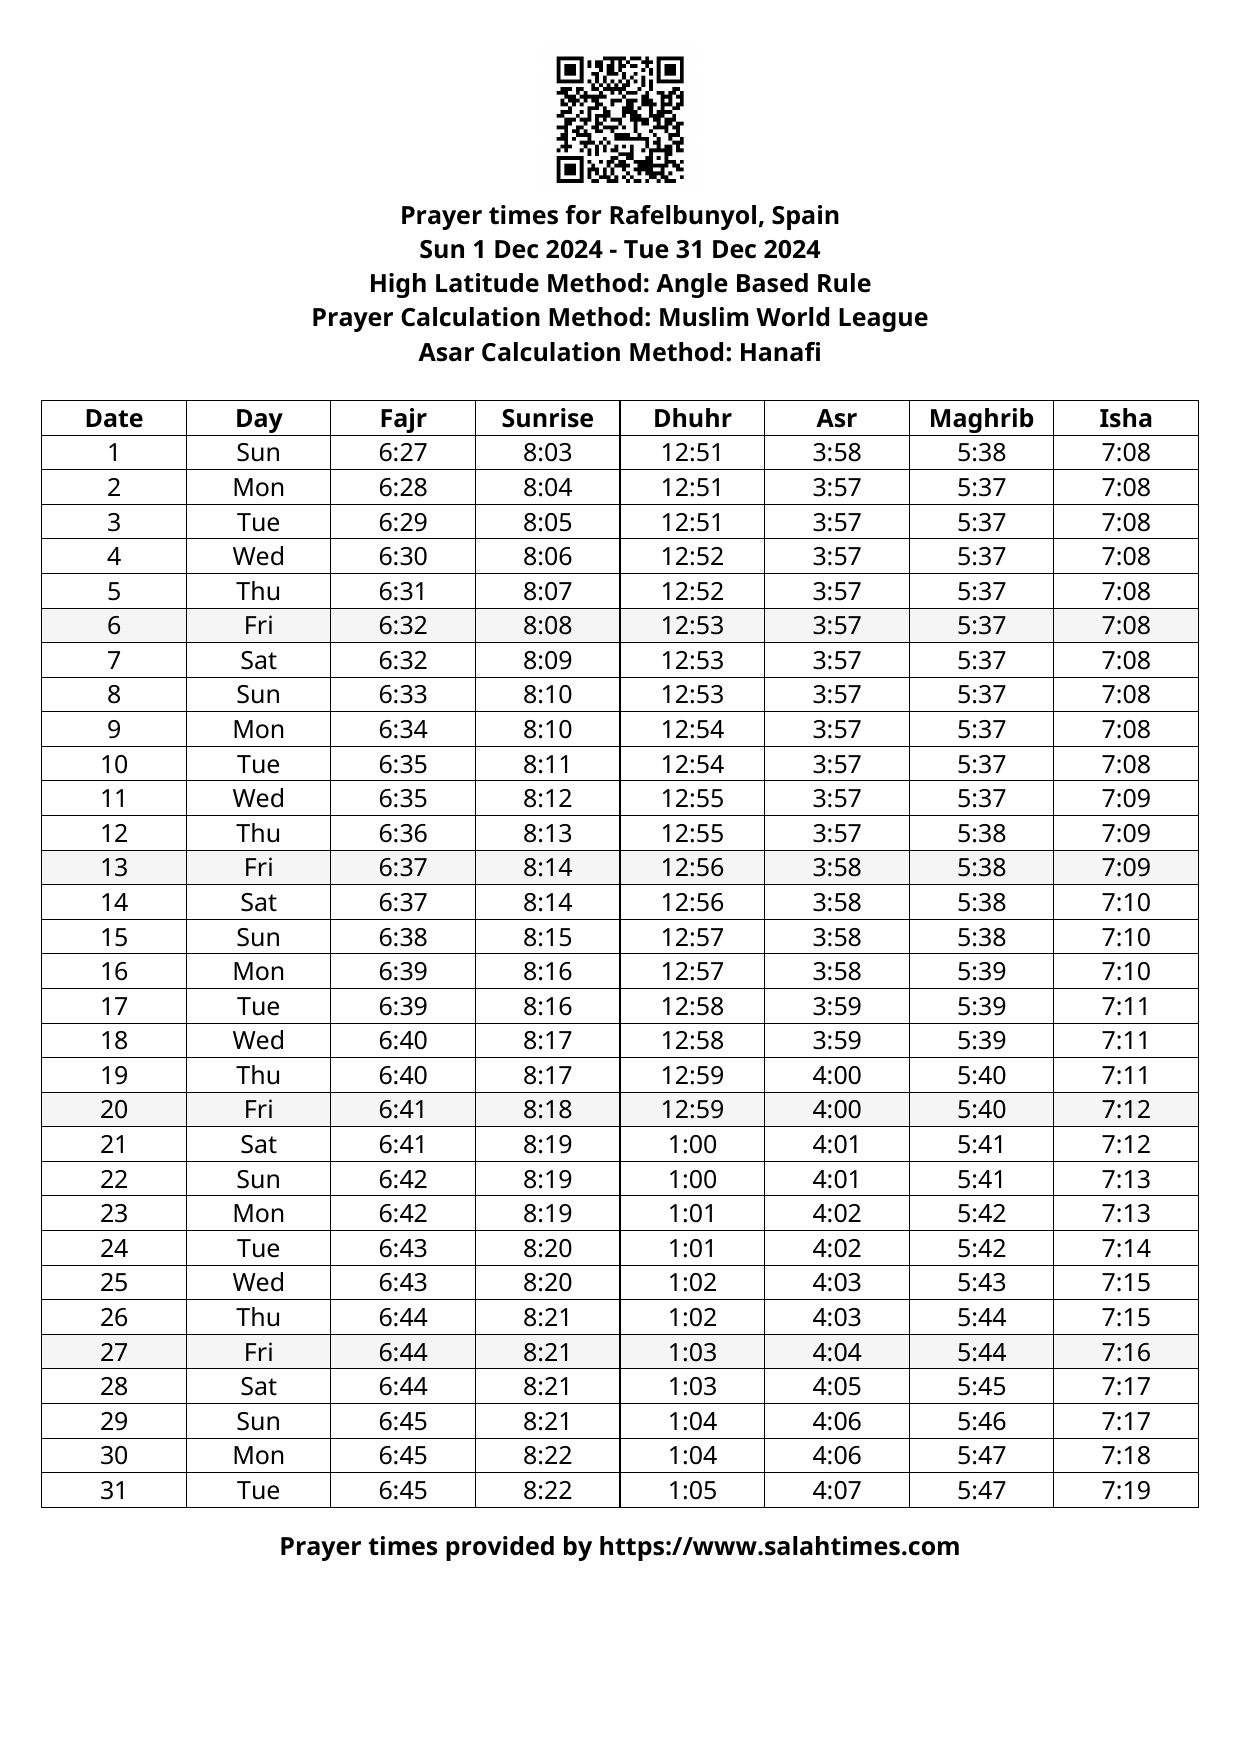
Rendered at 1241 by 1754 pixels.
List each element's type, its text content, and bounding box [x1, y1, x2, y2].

table_cell 1:00 [621, 1127, 764, 1161]
table_cell 1 [42, 436, 186, 469]
table_cell Tue [187, 1231, 330, 1264]
table_cell 16 [42, 954, 186, 988]
table_cell 8:17 [476, 1058, 619, 1092]
table_cell 6:33 [331, 678, 475, 711]
table_header Fajr [331, 401, 475, 434]
table_cell 3:57 [765, 678, 909, 711]
table_cell Thu [187, 1300, 330, 1334]
table_cell 7:09 [1054, 781, 1198, 815]
table_cell 7:08 [1054, 505, 1198, 538]
table_cell 6:32 [331, 643, 475, 677]
table_cell 8:22 [476, 1473, 619, 1507]
table_cell 12:55 [621, 781, 764, 815]
table_cell 4:00 [765, 1058, 909, 1092]
table_cell 6:43 [331, 1266, 475, 1299]
table_cell 7:16 [1054, 1335, 1198, 1368]
table_cell 24 [42, 1231, 186, 1264]
table_cell 7:11 [1054, 1024, 1198, 1057]
table_cell 4:03 [765, 1266, 909, 1299]
table_cell 1:00 [621, 1162, 764, 1195]
table_cell 6:35 [331, 781, 475, 815]
table_cell 29 [42, 1404, 186, 1437]
table_cell 7:09 [1054, 851, 1198, 884]
table_cell 4:00 [765, 1093, 909, 1126]
table_cell 6:44 [331, 1300, 475, 1334]
table_cell 8:20 [476, 1231, 619, 1264]
table_cell 1:04 [621, 1404, 764, 1437]
table_cell 5:37 [910, 609, 1053, 642]
table_cell Wed [187, 781, 330, 815]
table_cell 5:37 [910, 539, 1053, 573]
table_cell 12:56 [621, 885, 764, 919]
table_cell 8:04 [476, 470, 619, 504]
table_cell Mon [187, 1196, 330, 1230]
table_header Maghrib [910, 401, 1053, 434]
table_cell 8:05 [476, 505, 619, 538]
table_cell 5:39 [910, 1024, 1053, 1057]
table_cell 8:19 [476, 1196, 619, 1230]
table_cell 12:59 [621, 1093, 764, 1126]
table_cell Thu [187, 574, 330, 607]
table_cell 5:43 [910, 1266, 1053, 1299]
table_cell 7:13 [1054, 1196, 1198, 1230]
table_cell 6:29 [331, 505, 475, 538]
table_cell 7:08 [1054, 678, 1198, 711]
table_cell 12:57 [621, 954, 764, 988]
table_cell 5:40 [910, 1093, 1053, 1126]
table_cell 12:58 [621, 1024, 764, 1057]
table_cell 6:36 [331, 816, 475, 849]
table_cell 4:01 [765, 1162, 909, 1195]
table_cell 7:08 [1054, 574, 1198, 607]
table_cell 6:32 [331, 609, 475, 642]
table_cell 7:10 [1054, 954, 1198, 988]
table_cell 5:46 [910, 1404, 1053, 1437]
table_cell 12:52 [621, 574, 764, 607]
table_cell 5:47 [910, 1439, 1053, 1472]
table_cell 12:51 [621, 470, 764, 504]
table_cell 7:08 [1054, 470, 1198, 504]
table_cell Sat [187, 643, 330, 677]
table_cell 3:59 [765, 989, 909, 1022]
table_cell 5:40 [910, 1058, 1053, 1092]
table_cell 4:05 [765, 1369, 909, 1403]
table_cell 8 [42, 678, 186, 711]
table_cell 8:17 [476, 1024, 619, 1057]
table_cell 8:21 [476, 1300, 619, 1334]
table_cell 6:40 [331, 1024, 475, 1057]
table_cell 12:59 [621, 1058, 764, 1092]
table_cell 6:30 [331, 539, 475, 573]
table_cell 8:07 [476, 574, 619, 607]
table_cell 3:57 [765, 609, 909, 642]
table_cell Sun [187, 436, 330, 469]
table_cell 8:21 [476, 1404, 619, 1437]
table_cell 3:58 [765, 436, 909, 469]
table_cell Sat [187, 1369, 330, 1403]
table_cell 3:57 [765, 781, 909, 815]
text Prayer times provided by https://www.salahtimes.com [42, 1528, 1198, 1563]
table_cell 14 [42, 885, 186, 919]
table_cell 7:12 [1054, 1093, 1198, 1126]
table_cell 1:02 [621, 1300, 764, 1334]
table_cell 5:38 [910, 851, 1053, 884]
table_cell 17 [42, 989, 186, 1022]
table_cell 8:06 [476, 539, 619, 573]
table_cell 15 [42, 920, 186, 953]
table_header Day [187, 401, 330, 434]
table_cell 7:08 [1054, 712, 1198, 746]
table_cell 12:55 [621, 816, 764, 849]
table_cell 5:38 [910, 436, 1053, 469]
table_cell 5:42 [910, 1231, 1053, 1264]
table_cell 8:08 [476, 609, 619, 642]
table_cell 3:57 [765, 747, 909, 780]
table_cell 18 [42, 1024, 186, 1057]
table_cell 3:59 [765, 1024, 909, 1057]
table_cell Thu [187, 816, 330, 849]
table_cell 12 [42, 816, 186, 849]
table_cell 7:08 [1054, 609, 1198, 642]
table_cell 7:14 [1054, 1231, 1198, 1264]
picture [542, 41, 699, 198]
table_cell 26 [42, 1300, 186, 1334]
table_cell 2 [42, 470, 186, 504]
table_cell 5:41 [910, 1127, 1053, 1161]
table_cell 5:37 [910, 678, 1053, 711]
table_cell 8:21 [476, 1369, 619, 1403]
text High Latitude Method: Angle Based Rule [42, 266, 1198, 300]
table_cell 8:16 [476, 989, 619, 1022]
table_cell 11 [42, 781, 186, 815]
table_header Date [42, 401, 186, 434]
text Asar Calculation Method: Hanafi [42, 334, 1198, 368]
table_cell Tue [187, 747, 330, 780]
table_cell Sat [187, 1127, 330, 1161]
table_cell 12:56 [621, 851, 764, 884]
table_cell 3:57 [765, 539, 909, 573]
table_cell 8:22 [476, 1439, 619, 1472]
table_cell 6:40 [331, 1058, 475, 1092]
table_cell 4:01 [765, 1127, 909, 1161]
table_cell 7:17 [1054, 1404, 1198, 1437]
table_cell 25 [42, 1266, 186, 1299]
table_cell 7 [42, 643, 186, 677]
table_cell 7:13 [1054, 1162, 1198, 1195]
table_cell 7:11 [1054, 1058, 1198, 1092]
table_cell 1:04 [621, 1439, 764, 1472]
table_cell 12:57 [621, 920, 764, 953]
table_cell Wed [187, 539, 330, 573]
table_cell 12:58 [621, 989, 764, 1022]
table_cell 20 [42, 1093, 186, 1126]
table_cell 1:05 [621, 1473, 764, 1507]
table_cell 7:08 [1054, 436, 1198, 469]
text Prayer Calculation Method: Muslim World League [42, 300, 1198, 334]
table_cell 4:02 [765, 1231, 909, 1264]
table_cell 5:44 [910, 1335, 1053, 1368]
table_cell 1:03 [621, 1335, 764, 1368]
table_cell 8:10 [476, 712, 619, 746]
table_cell 21 [42, 1127, 186, 1161]
table_cell 8:20 [476, 1266, 619, 1299]
table_cell 12:54 [621, 712, 764, 746]
table_cell Mon [187, 954, 330, 988]
table_cell 7:11 [1054, 989, 1198, 1022]
table_cell Mon [187, 712, 330, 746]
table_cell 9 [42, 712, 186, 746]
table_cell 7:19 [1054, 1473, 1198, 1507]
table_cell 6:38 [331, 920, 475, 953]
table_cell 5:44 [910, 1300, 1053, 1334]
table_cell 6 [42, 609, 186, 642]
table_cell 7:08 [1054, 747, 1198, 780]
table_cell 6:45 [331, 1473, 475, 1507]
table_cell 4:06 [765, 1404, 909, 1437]
table_cell Sat [187, 885, 330, 919]
table_cell 3 [42, 505, 186, 538]
table_cell Tue [187, 1473, 330, 1507]
table_cell 4:02 [765, 1196, 909, 1230]
table_header Dhuhr [621, 401, 764, 434]
table_cell 5:38 [910, 885, 1053, 919]
table_cell 4 [42, 539, 186, 573]
table_cell 6:45 [331, 1439, 475, 1472]
table_cell 8:19 [476, 1162, 619, 1195]
table_cell 31 [42, 1473, 186, 1507]
table_cell 1:02 [621, 1266, 764, 1299]
table_cell 8:21 [476, 1335, 619, 1368]
table_cell 12:53 [621, 643, 764, 677]
table_cell 12:51 [621, 505, 764, 538]
table_cell 6:37 [331, 851, 475, 884]
table_cell 6:44 [331, 1335, 475, 1368]
table_cell 12:53 [621, 609, 764, 642]
table_cell 8:09 [476, 643, 619, 677]
table_cell 6:42 [331, 1196, 475, 1230]
table_cell 6:39 [331, 989, 475, 1022]
table_cell 6:44 [331, 1369, 475, 1403]
table_cell 6:42 [331, 1162, 475, 1195]
table_cell 7:08 [1054, 643, 1198, 677]
table_cell 5:37 [910, 574, 1053, 607]
table_cell 7:18 [1054, 1439, 1198, 1472]
table_cell 6:37 [331, 885, 475, 919]
table_cell 8:12 [476, 781, 619, 815]
table_cell 3:57 [765, 643, 909, 677]
table_cell 4:06 [765, 1439, 909, 1472]
table_cell 7:10 [1054, 920, 1198, 953]
table_cell 8:15 [476, 920, 619, 953]
table_cell 3:58 [765, 851, 909, 884]
table_cell 30 [42, 1439, 186, 1472]
table_cell 12:53 [621, 678, 764, 711]
table_cell 22 [42, 1162, 186, 1195]
table_cell 8:18 [476, 1093, 619, 1126]
table_cell 5:39 [910, 989, 1053, 1022]
table_cell 8:14 [476, 885, 619, 919]
table_cell 12:51 [621, 436, 764, 469]
table_cell Sun [187, 1162, 330, 1195]
table_cell 10 [42, 747, 186, 780]
table_cell 5:38 [910, 816, 1053, 849]
table_cell 3:58 [765, 954, 909, 988]
table_cell 27 [42, 1335, 186, 1368]
table_cell Fri [187, 1093, 330, 1126]
table_cell 1:01 [621, 1231, 764, 1264]
table_cell 8:03 [476, 436, 619, 469]
table_cell 5:37 [910, 470, 1053, 504]
table_cell 6:39 [331, 954, 475, 988]
table_cell 5:41 [910, 1162, 1053, 1195]
table_cell 3:57 [765, 712, 909, 746]
table_header Sunrise [476, 401, 619, 434]
table_cell 4:03 [765, 1300, 909, 1334]
table_cell 6:27 [331, 436, 475, 469]
table_cell 5:37 [910, 781, 1053, 815]
table_cell Thu [187, 1058, 330, 1092]
table_cell Wed [187, 1024, 330, 1057]
table_cell 6:34 [331, 712, 475, 746]
table_cell Mon [187, 470, 330, 504]
table_cell 3:57 [765, 816, 909, 849]
table_cell 8:19 [476, 1127, 619, 1161]
table_cell 6:41 [331, 1093, 475, 1126]
table_cell 5:39 [910, 954, 1053, 988]
table_cell 5:37 [910, 643, 1053, 677]
table_cell Fri [187, 609, 330, 642]
table_cell 6:45 [331, 1404, 475, 1437]
table_cell 5:47 [910, 1473, 1053, 1507]
table_cell Sun [187, 678, 330, 711]
table_cell 19 [42, 1058, 186, 1092]
table_cell 5:42 [910, 1196, 1053, 1230]
table_cell 6:41 [331, 1127, 475, 1161]
text Prayer times for Rafelbunyol, Spain [42, 198, 1198, 232]
table_cell 5:45 [910, 1369, 1053, 1403]
table_cell Fri [187, 1335, 330, 1368]
table_cell 5:38 [910, 920, 1053, 953]
table_cell 8:10 [476, 678, 619, 711]
table_cell Sun [187, 920, 330, 953]
table_cell 4:04 [765, 1335, 909, 1368]
table_cell 7:10 [1054, 885, 1198, 919]
table_cell 6:43 [331, 1231, 475, 1264]
table_cell 12:52 [621, 539, 764, 573]
table_cell 1:01 [621, 1196, 764, 1230]
table_cell Wed [187, 1266, 330, 1299]
table_cell 8:11 [476, 747, 619, 780]
table_header Asr [765, 401, 909, 434]
table_cell 4:07 [765, 1473, 909, 1507]
table_cell 3:57 [765, 574, 909, 607]
table_cell 8:14 [476, 851, 619, 884]
table_cell Fri [187, 851, 330, 884]
table_cell 5:37 [910, 505, 1053, 538]
table_cell 3:57 [765, 470, 909, 504]
table_cell 7:09 [1054, 816, 1198, 849]
table_cell 7:17 [1054, 1369, 1198, 1403]
table_cell 5 [42, 574, 186, 607]
table_cell Mon [187, 1439, 330, 1472]
table_cell Tue [187, 505, 330, 538]
table_cell 6:35 [331, 747, 475, 780]
table_cell 3:58 [765, 920, 909, 953]
table_cell 7:15 [1054, 1300, 1198, 1334]
table_cell 6:28 [331, 470, 475, 504]
table_cell 3:58 [765, 885, 909, 919]
table_cell 1:03 [621, 1369, 764, 1403]
table_cell 8:13 [476, 816, 619, 849]
table_cell Tue [187, 989, 330, 1022]
table_cell 8:16 [476, 954, 619, 988]
table_cell Sun [187, 1404, 330, 1437]
text Sun 1 Dec 2024 - Tue 31 Dec 2024 [42, 232, 1198, 266]
table_cell 5:37 [910, 712, 1053, 746]
table_cell 7:15 [1054, 1266, 1198, 1299]
table_cell 5:37 [910, 747, 1053, 780]
table_cell 3:57 [765, 505, 909, 538]
table_cell 12:54 [621, 747, 764, 780]
table_cell 28 [42, 1369, 186, 1403]
table_cell 6:31 [331, 574, 475, 607]
table_cell 23 [42, 1196, 186, 1230]
table_header Isha [1054, 401, 1198, 434]
table_cell 7:12 [1054, 1127, 1198, 1161]
table_cell 7:08 [1054, 539, 1198, 573]
table_cell 13 [42, 851, 186, 884]
